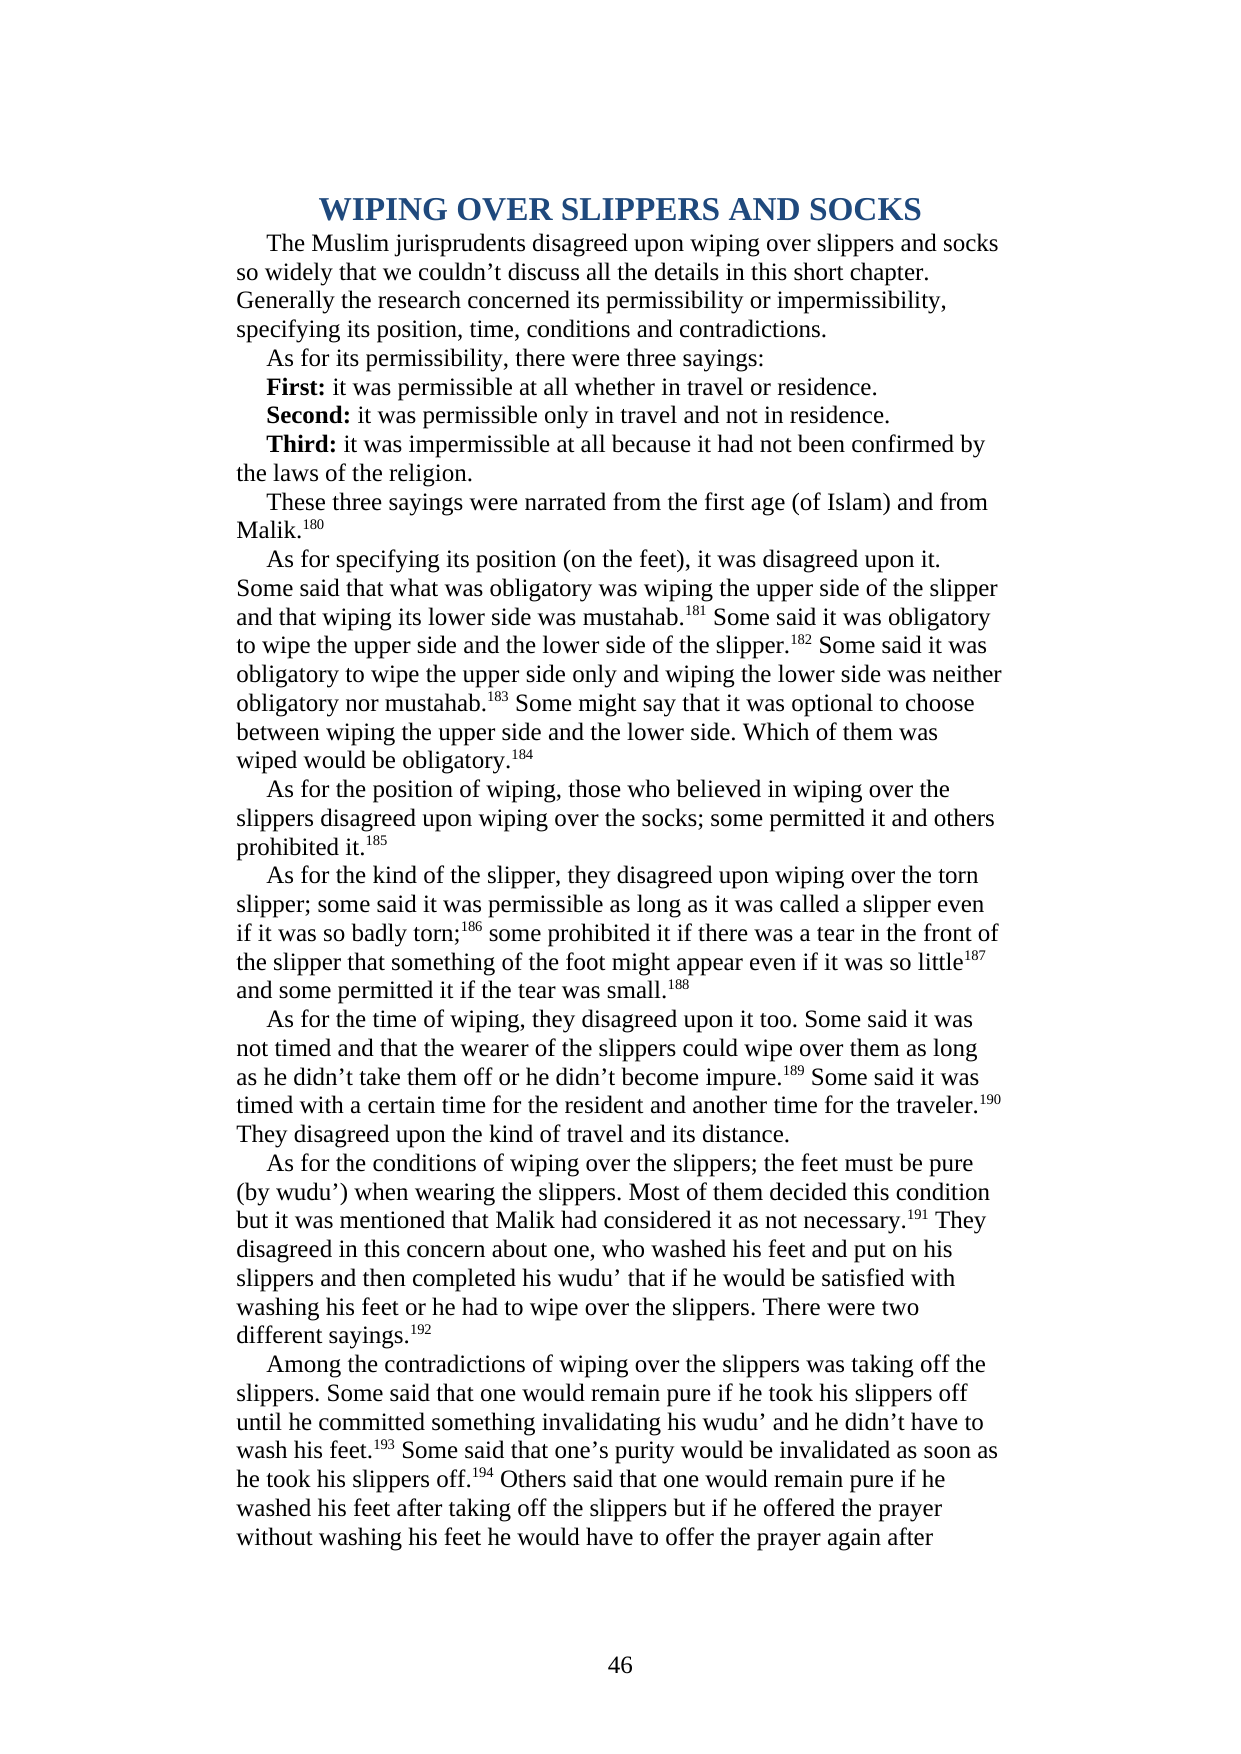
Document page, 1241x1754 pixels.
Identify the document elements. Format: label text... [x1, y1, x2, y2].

text As for the time of wiping, they disagreed upon it too. Some said it was not timed and that the wearer of the slippers could wipe over them as long as he didn’t take them off or he didn’t become impure. Some said it was timed with a certain time for the resident and another time for the traveler. They disagreed upon the kind of travel and its distance. [236, 1004, 1004, 1148]
subtitle WIPING OVER SLIPPERS AND SOCKS [236, 190, 1004, 228]
text As for the conditions of wiping over the slippers; the feet must be pure (by wudu’) when wearing the slippers. Most of them decided this condition but it was mentioned that Malik had considered it as not necessary. They disagreed in this concern about one, who washed his feet and put on his slippers and then completed his wudu’ that if he would be satisfied with washing his feet or he had to wipe over the slippers. There were two different sayings. [236, 1148, 1004, 1349]
text As for the position of wiping, those who believed in wiping over the slippers disagreed upon wiping over the socks; some permitted it and others prohibited it. [236, 774, 1004, 861]
text Second: it was permissible only in travel and not in residence. [236, 401, 1004, 429]
text As for the kind of the slipper, they disagreed upon wiping over the torn slipper; some said it was permissible as long as it was called a slipper even if it was so badly torn; some prohibited it if there was a tear in the front of the slipper that something of the foot might appear even if it was so little and some permitted it if the tear was small. [236, 861, 1004, 1004]
text Third: it was impermissible at all because it had not been confirmed by the laws of the religion. [236, 429, 1004, 487]
text First: it was permissible at all whether in travel or residence. [236, 372, 1004, 401]
text The Muslim jurisprudents disagreed upon wiping over slippers and socks so widely that we couldn’t discuss all the details in this short chapter. Generally the research concerned its permissibility or impermissibility, specifying its position, time, conditions and contradictions. [236, 228, 1004, 343]
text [236, 1349, 1004, 1551]
text As for specifying its position (on the feet), it was disagreed upon it. Some said that what was obligatory was wiping the upper side of the slipper and that wiping its lower side was mustahab. Some said it was obligatory to wipe the upper side and the lower side of the slipper. Some said it was obligatory to wipe the upper side only and wiping the lower side was neither obligatory nor mustahab. Some might say that it was optional to choose between wiping the upper side and the lower side. Which of them was wiped would be obligatory. [236, 544, 1004, 774]
text These three sayings were narrated from the first age (of Islam) and from Malik. [236, 487, 1004, 544]
text As for its permissibility, there were three sayings: [236, 343, 1004, 372]
